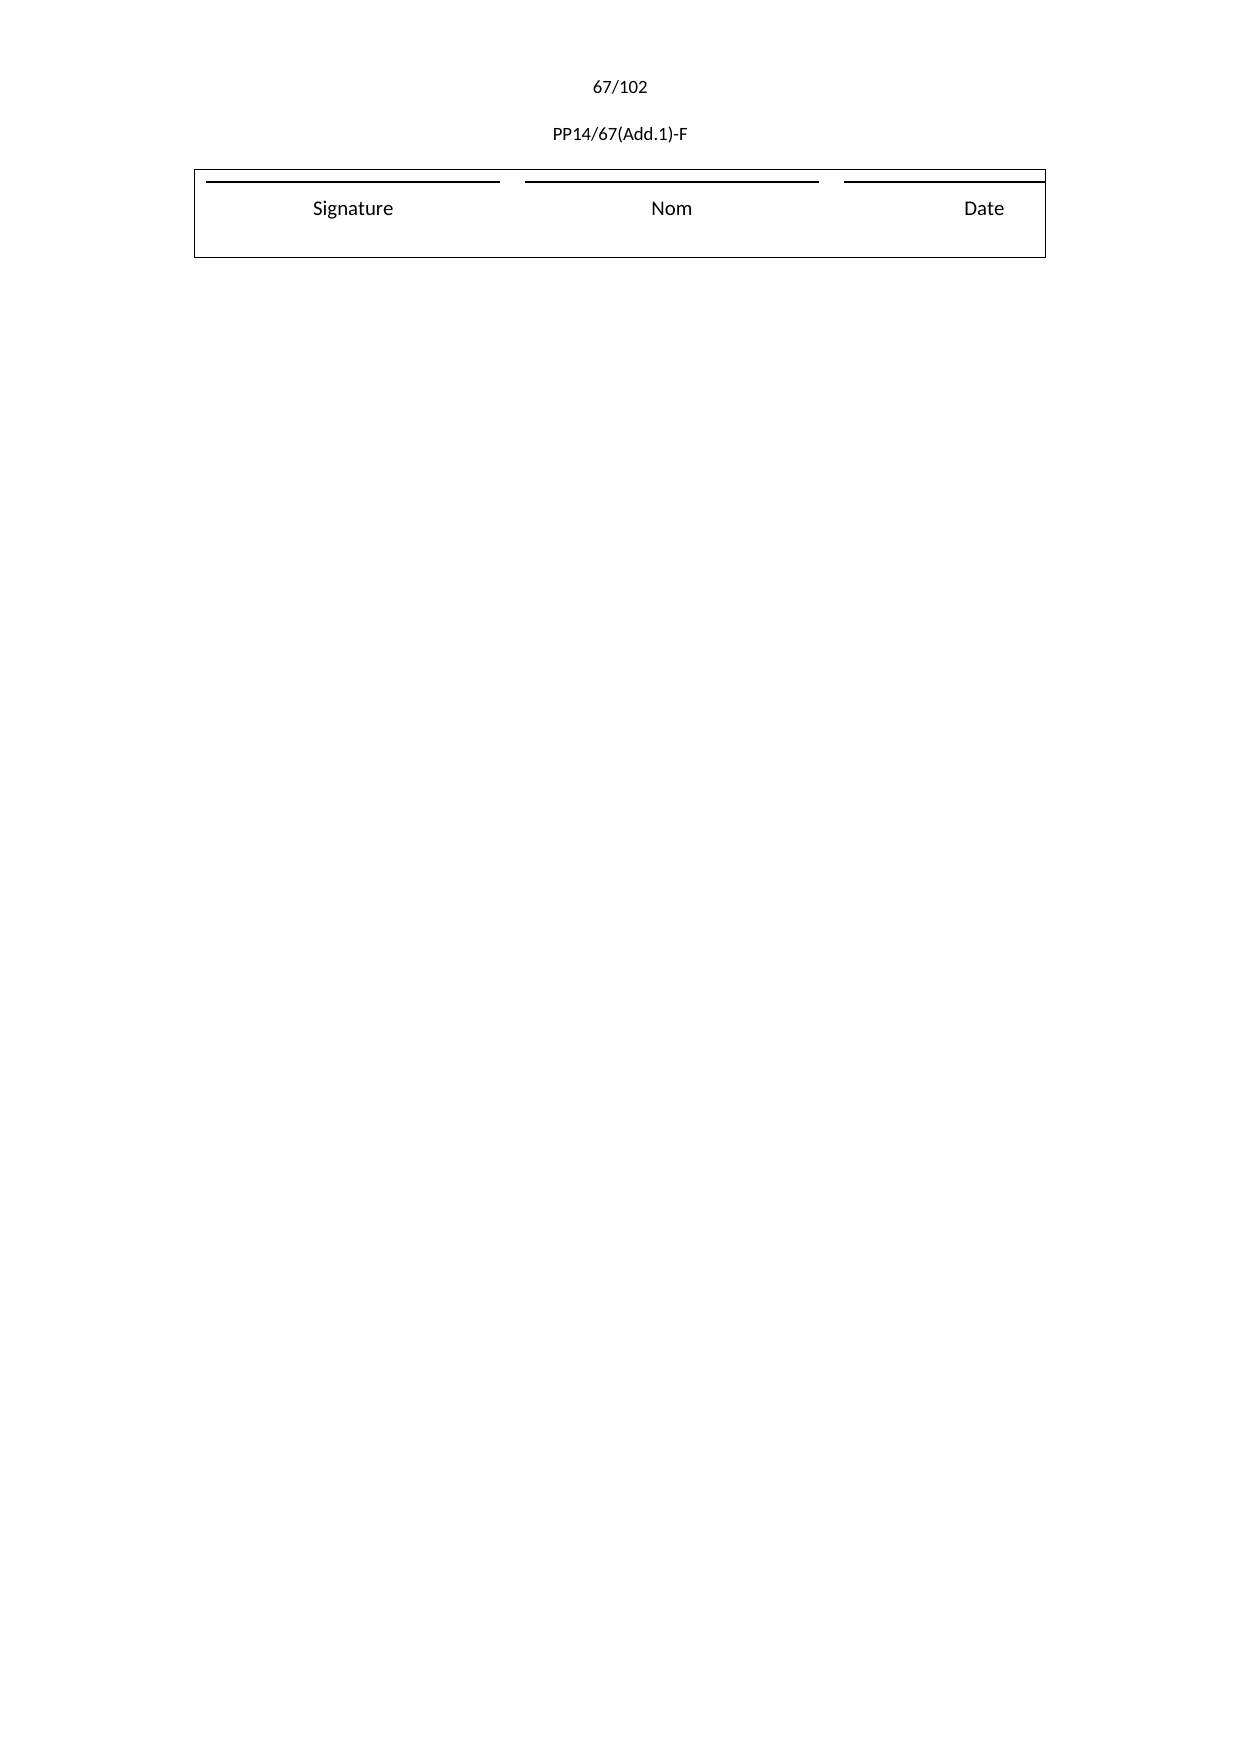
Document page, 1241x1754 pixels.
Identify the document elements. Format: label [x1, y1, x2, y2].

table_cell [195, 170, 1045, 257]
